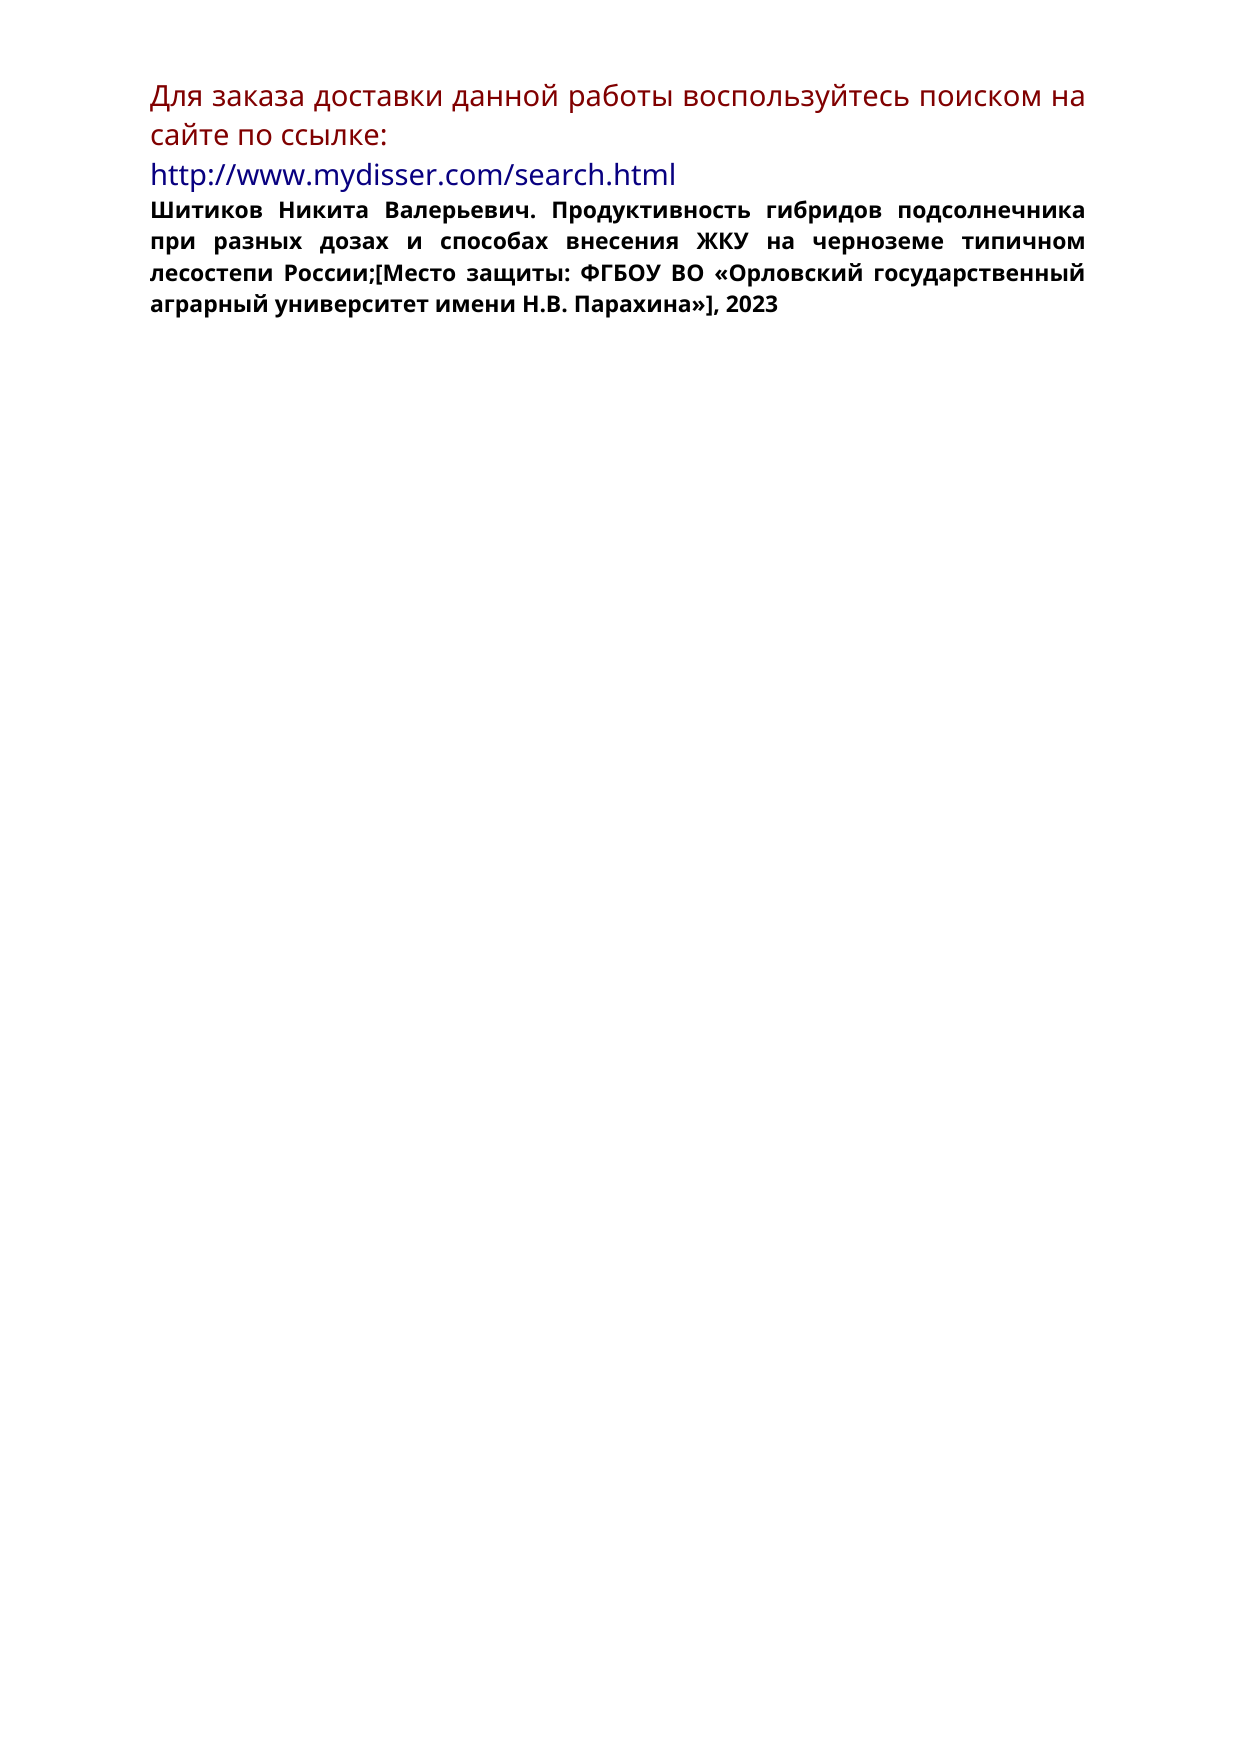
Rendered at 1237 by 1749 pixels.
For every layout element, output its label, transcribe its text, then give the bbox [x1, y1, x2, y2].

text Шитиков Никита Валерьевич. Продуктивность гибридов подсолнечника при разных дозах и способах внесения ЖКУ на черноземе типичном лесостепи России;[Место защиты: ФГБОУ ВО «Орловский государственный аграрный университет имени Н.В. Парахина»], 2023 [150, 194, 1086, 319]
